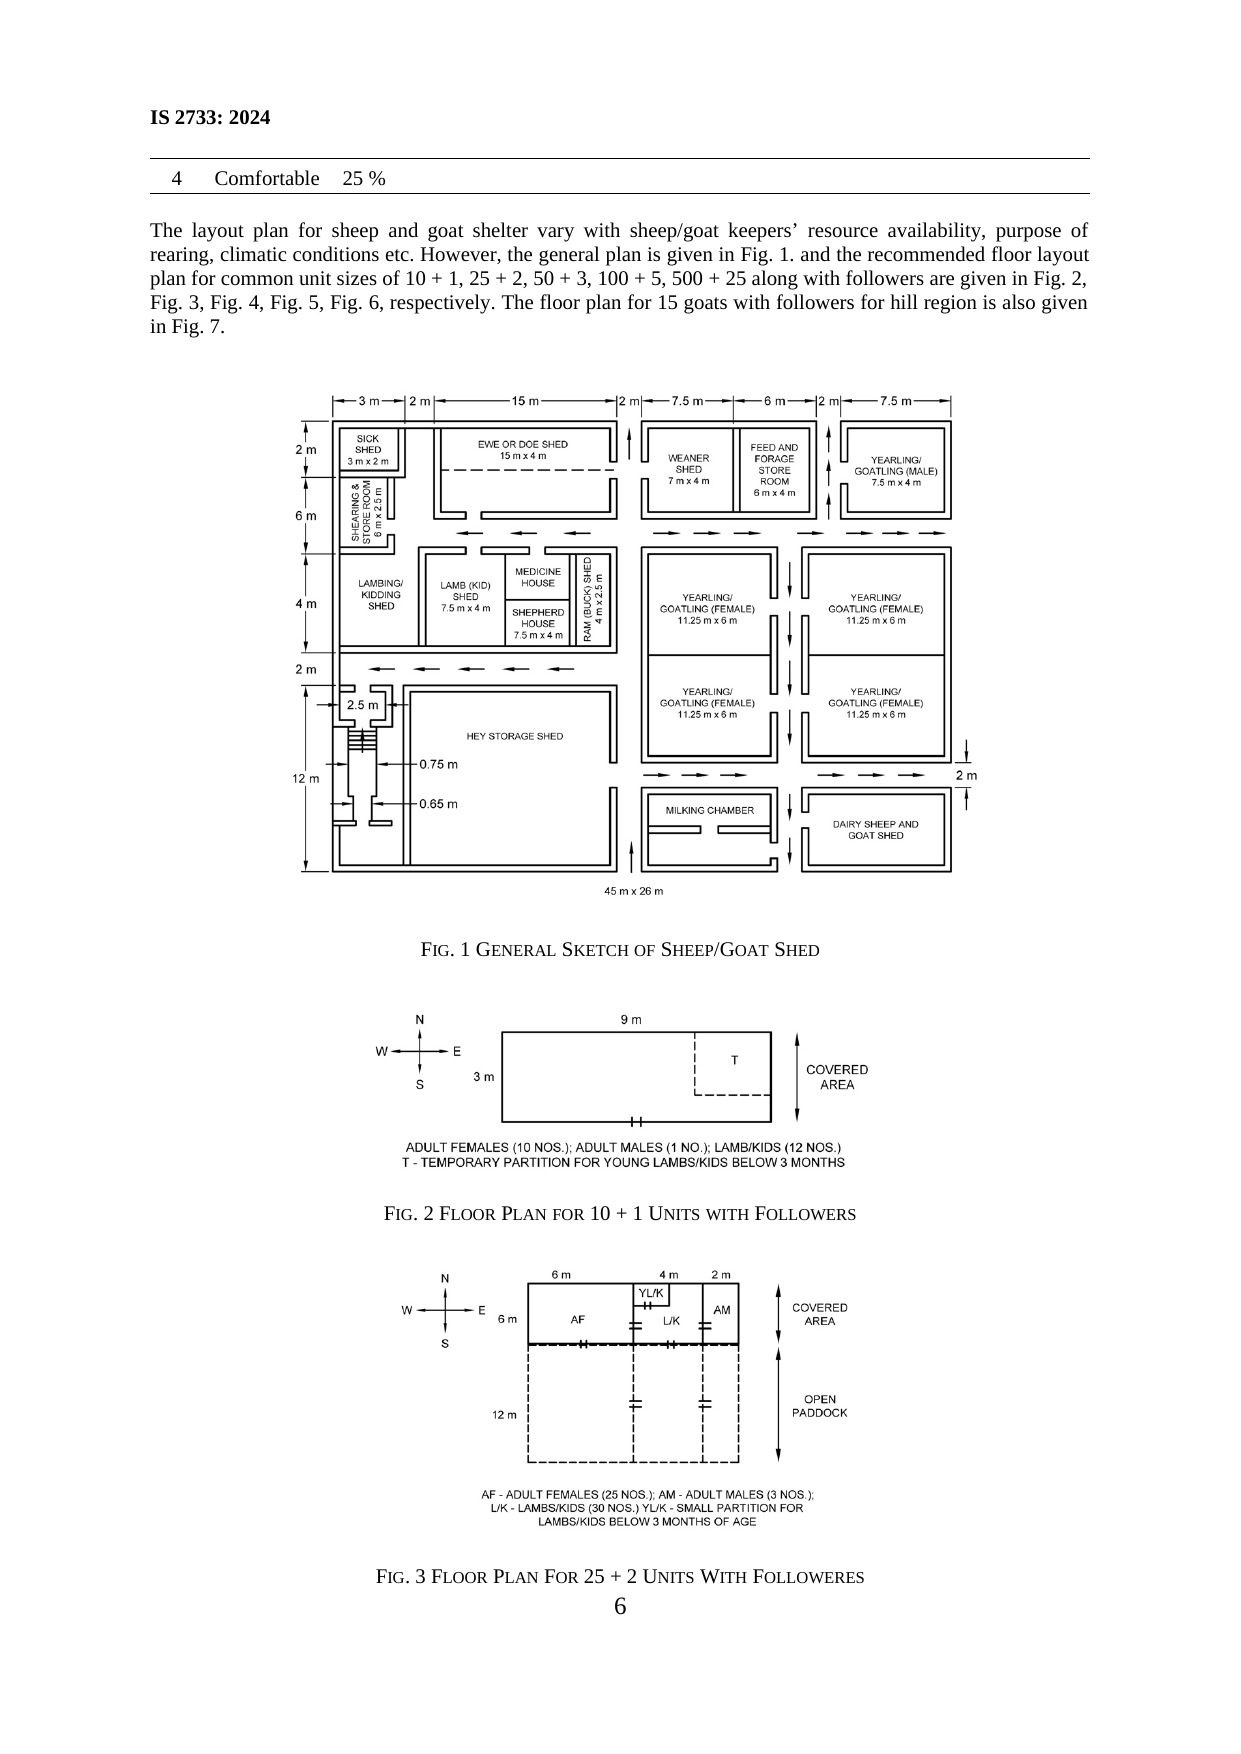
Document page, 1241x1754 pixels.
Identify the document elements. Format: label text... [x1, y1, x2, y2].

table_cell Comfortable [203, 159, 331, 193]
text The layout plan for sheep and goat shelter vary with sheep/goat keepers’ resource availability, purpose of rearing, climatic conditions etc. However, the general plan is given in Fig. 1. and the recommended floor layout plan for common unit sizes of 10 + 1, 25 + 2, 50 + 3, 100 + 5, 500 + 25 along with followers are given in Fig. 2, Fig. 3, Fig. 4, Fig. 5, Fig. 6, respectively. The floor plan for 15 goats with followers for hill region is also given in Fig. 7. [150, 218, 1090, 338]
picture [336, 984, 904, 1178]
picture [240, 362, 1001, 913]
text Fig. 3 Floor Plan For 25 + 2 Units With Followeres [150, 1564, 1090, 1588]
table_cell 25 % [331, 159, 1090, 193]
picture [351, 1249, 889, 1536]
text Fig. 2 Floor Plan for 10 + 1 Units with Followers [150, 1201, 1090, 1225]
text Fig. 1 General Sketch of Sheep/Goat Shed [150, 936, 1090, 961]
table_cell 4 [150, 159, 203, 193]
